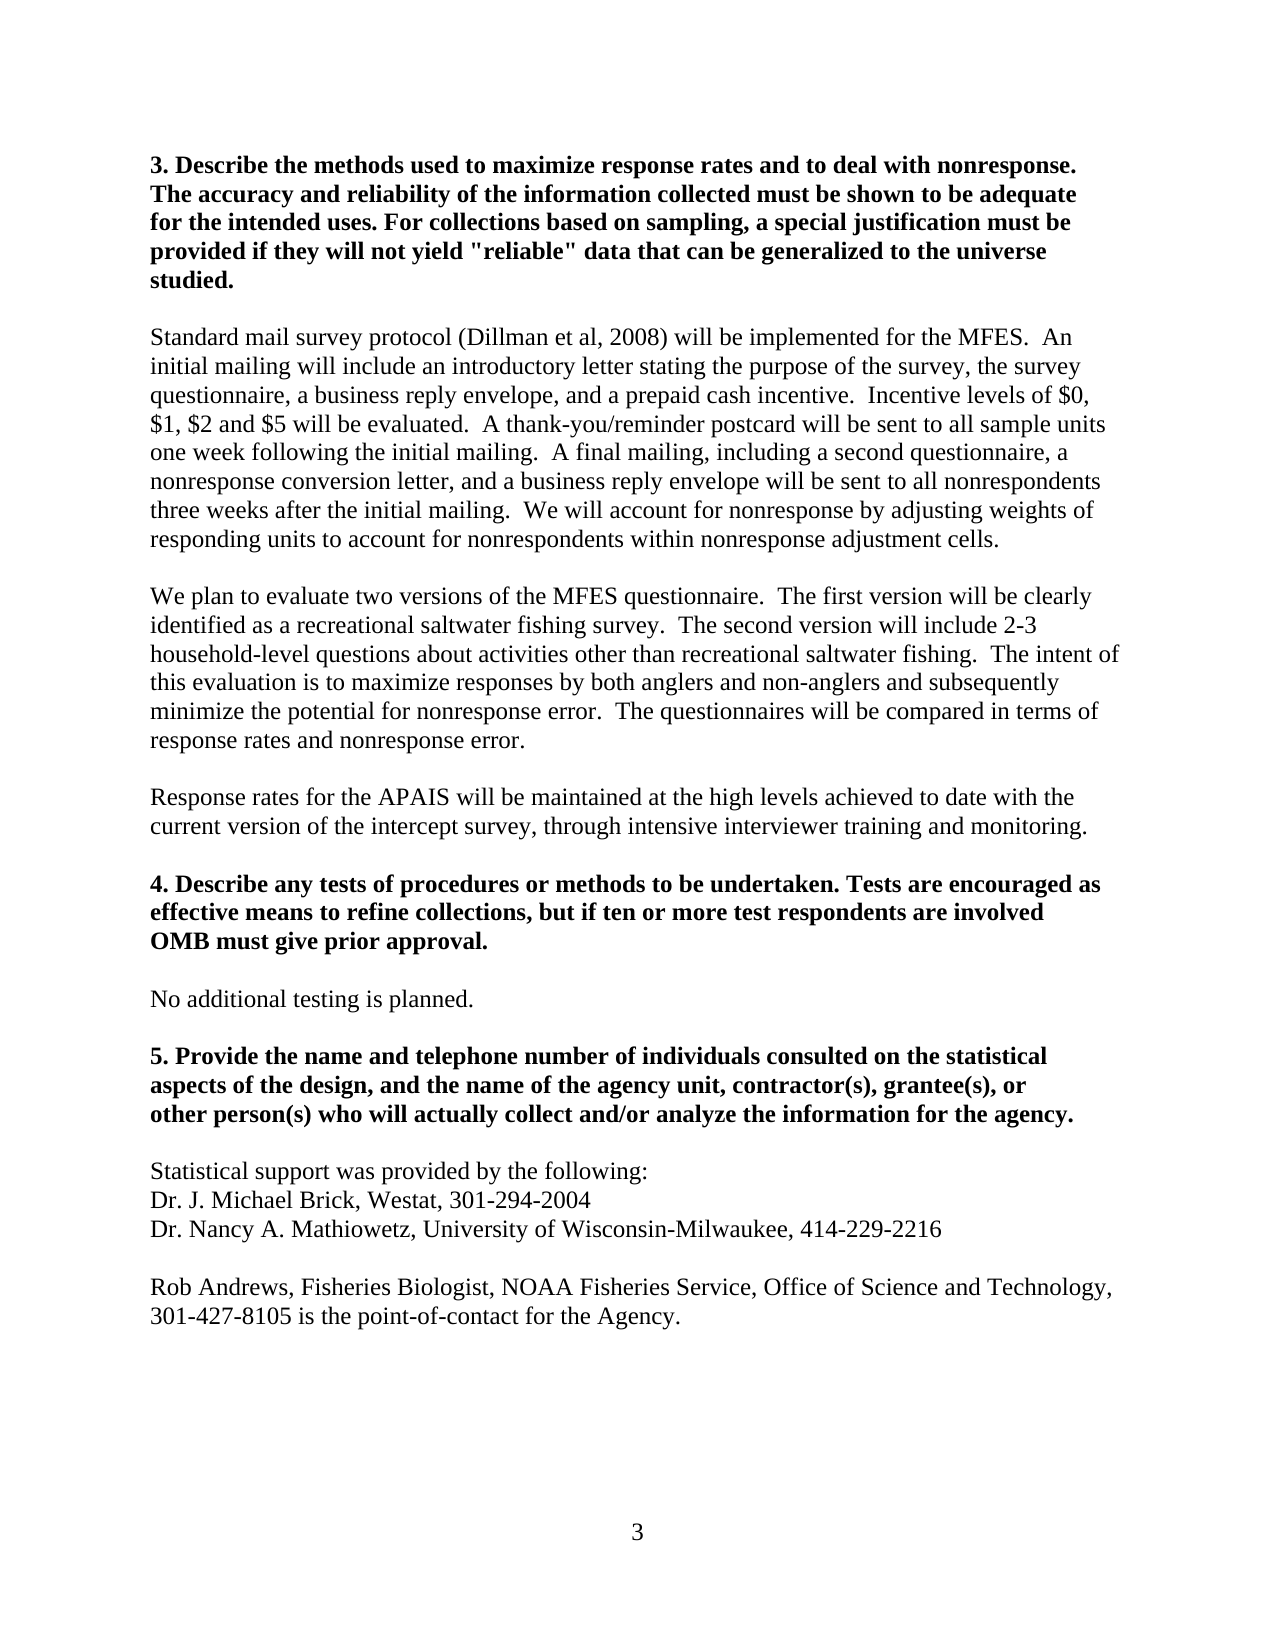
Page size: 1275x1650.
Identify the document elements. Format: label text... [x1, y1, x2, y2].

text Rob Andrews, Fisheries Biologist, NOAA Fisheries Service, Office of Science and Technology, 301-427-8105 is the point-of-contact for the Agency. [150, 1271, 1125, 1329]
text Dr. Nancy A. Mathiowetz, University of Wisconsin-Milwaukee, 414-229-2216 [150, 1214, 1125, 1242]
text 5. Provide the name and telephone number of individuals consulted on the statistical aspects of the design, and the name of the agency unit, contractor(s), grantee(s), or other person(s) who will actually collect and/or analyze the information for the agency. [150, 1041, 1086, 1127]
text Statistical support was provided by the following: [150, 1156, 1125, 1185]
text Response rates for the APAIS will be maintained at the high levels achieved to date with the current version of the intercept survey, through intensive interviewer training and monitoring. [150, 782, 1125, 840]
text Dr. J. Michael Brick, Westat, 301-294-2004 [150, 1185, 1125, 1214]
text We plan to evaluate two versions of the MFES questionnaire. The first version will be clearly identified as a recreational saltwater fishing survey. The second version will include 2-3 household-level questions about activities other than recreational saltwater fishing. The intent of this evaluation is to maximize responses by both anglers and non-anglers and subsequently minimize the potential for nonresponse error. The questionnaires will be compared in terms of response rates and nonresponse error. [150, 581, 1125, 754]
text Standard mail survey protocol (Dillman et al, 2008) will be implemented for the MFES. An initial mailing will include an introductory letter stating the purpose of the survey, the survey questionnaire, a business reply envelope, and a prepaid cash incentive. Incentive levels of $0, $1, $2 and $5 will be evaluated. A thank-you/reminder postcard will be sent to all sample units one week following the initial mailing. A final mailing, including a second questionnaire, a nonresponse conversion letter, and a business reply envelope will be sent to all nonrespondents three weeks after the initial mailing. We will account for nonresponse by adjusting weights of responding units to account for nonrespondents within nonresponse adjustment cells. [150, 322, 1125, 552]
text 4. Describe any tests of procedures or methods to be undertaken. Tests are encouraged as effective means to refine collections, but if ten or more test respondents are involved OMB must give prior approval. [150, 869, 1106, 955]
text No additional testing is planned. [150, 984, 1106, 1012]
text 3. Describe the methods used to maximize response rates and to deal with nonresponse. The accuracy and reliability of the information collected must be shown to be adequate for the intended uses. For collections based on sampling, a special justification must be provided if they will not yield "reliable" data that can be generalized to the universe studied. [150, 150, 1111, 294]
